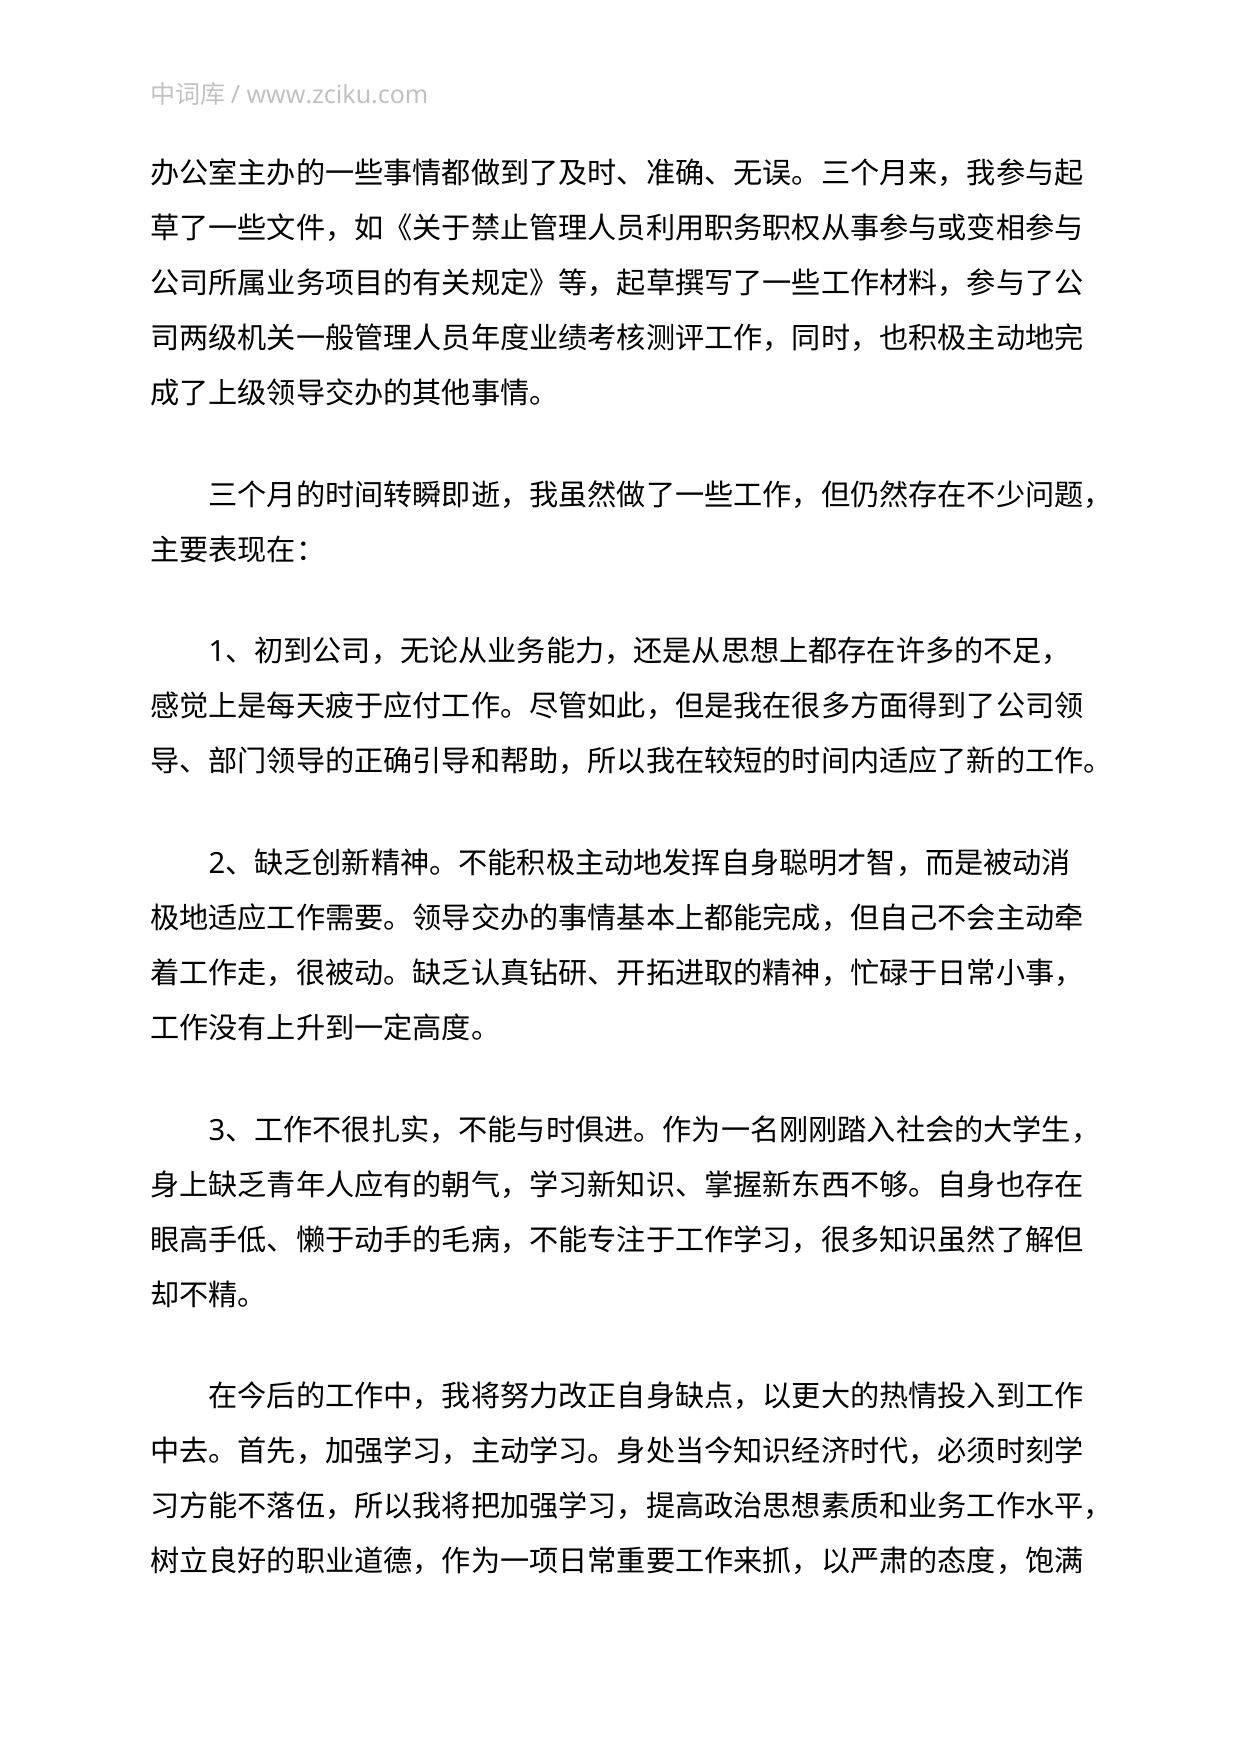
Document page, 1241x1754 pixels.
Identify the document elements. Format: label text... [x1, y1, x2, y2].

text 2、缺乏创新精神。不能积极主动地发挥自身聪明才智，而是被动消极地适应工作需要。领导交办的事情基本上都能完成，但自己不会主动牵着工作走，很被动。缺乏认真钻研、开拓进取的精神，忙碌于日常小事，工作没有上升到一定高度。 [150, 840, 1090, 1047]
text 三个月的时间转瞬即逝，我虽然做了一些工作，但仍然存在不少问题，主要表现在： [150, 471, 1090, 568]
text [150, 1373, 1090, 1580]
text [150, 150, 1090, 412]
text 1、初到公司，无论从业务能力，还是从思想上都存在许多的不足，感觉上是每天疲于应付工作。尽管如此，但是我在很多方面得到了公司领导、部门领导的正确引导和帮助，所以我在较短的时间内适应了新的工作。 [150, 628, 1090, 780]
text 3、工作不很扎实，不能与时俱进。作为一名刚刚踏入社会的大学生，身上缺乏青年人应有的朝气，学习新知识、掌握新东西不够。自身也存在眼高手低、懒于动手的毛病，不能专注于工作学习，很多知识虽然了解但却不精。 [150, 1106, 1090, 1313]
